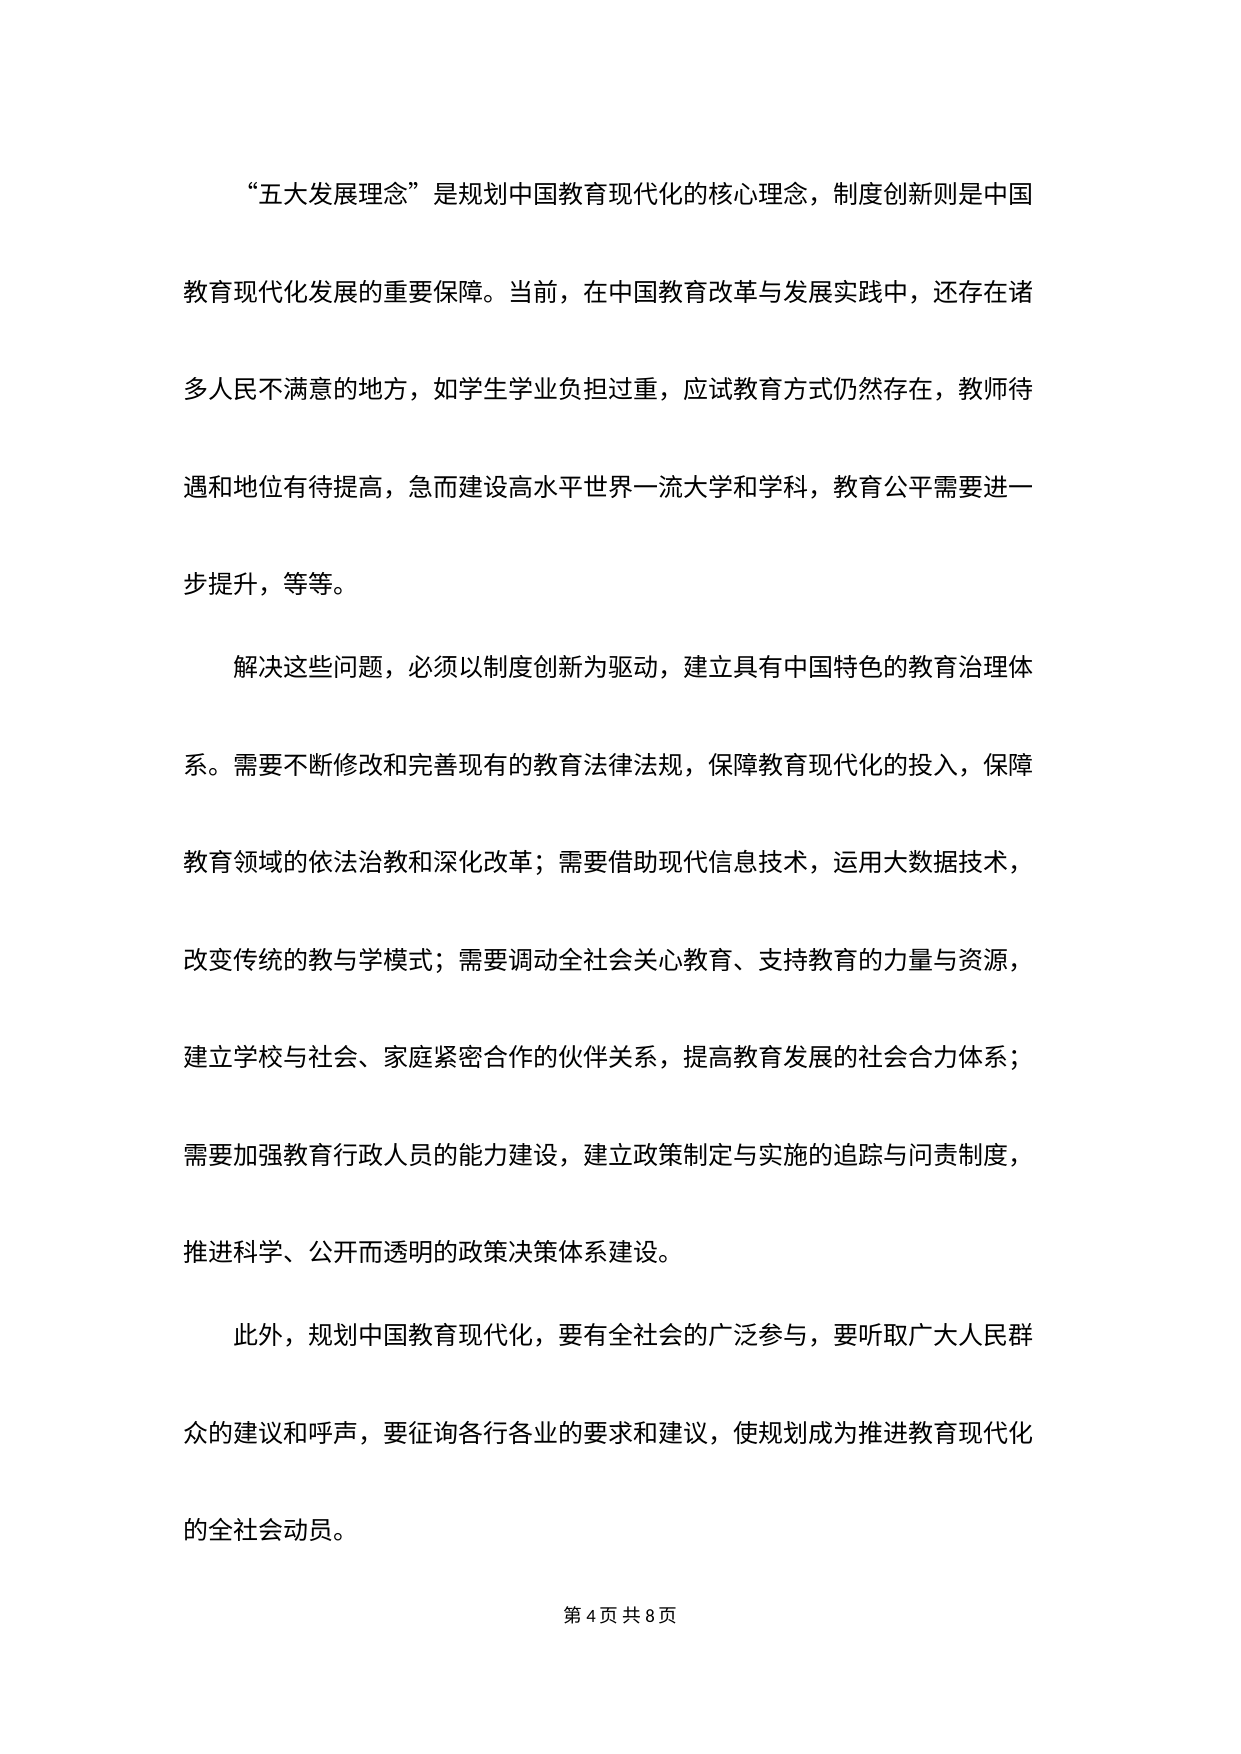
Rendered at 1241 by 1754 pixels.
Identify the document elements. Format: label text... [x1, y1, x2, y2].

text 此外，规划中国教育现代化，要有全社会的广泛参与，要听取广大人民群众的建议和呼声，要征询各行各业的要求和建议，使规划成为推进教育现代化的全社会动员。 [183, 1301, 1057, 1561]
text “五大发展理念”是规划中国教育现代化的核心理念，制度创新则是中国教育现代化发展的重要保障。当前，在中国教育改革与发展实践中，还存在诸多人民不满意的地方，如学生学业负担过重，应试教育方式仍然存在，教师待遇和地位有待提高，急而建设高水平世界一流大学和学科，教育公平需要进一步提升，等等。 [183, 160, 1057, 615]
text 解决这些问题，必须以制度创新为驱动，建立具有中国特色的教育治理体系。需要不断修改和完善现有的教育法律法规，保障教育现代化的投入，保障教育领域的依法治教和深化改革；需要借助现代信息技术，运用大数据技术，改变传统的教与学模式；需要调动全社会关心教育、支持教育的力量与资源，建立学校与社会、家庭紧密合作的伙伴关系，提高教育发展的社会合力体系；需要加强教育行政人员的能力建设，建立政策制定与实施的追踪与问责制度，推进科学、公开而透明的政策决策体系建设。 [183, 633, 1057, 1283]
